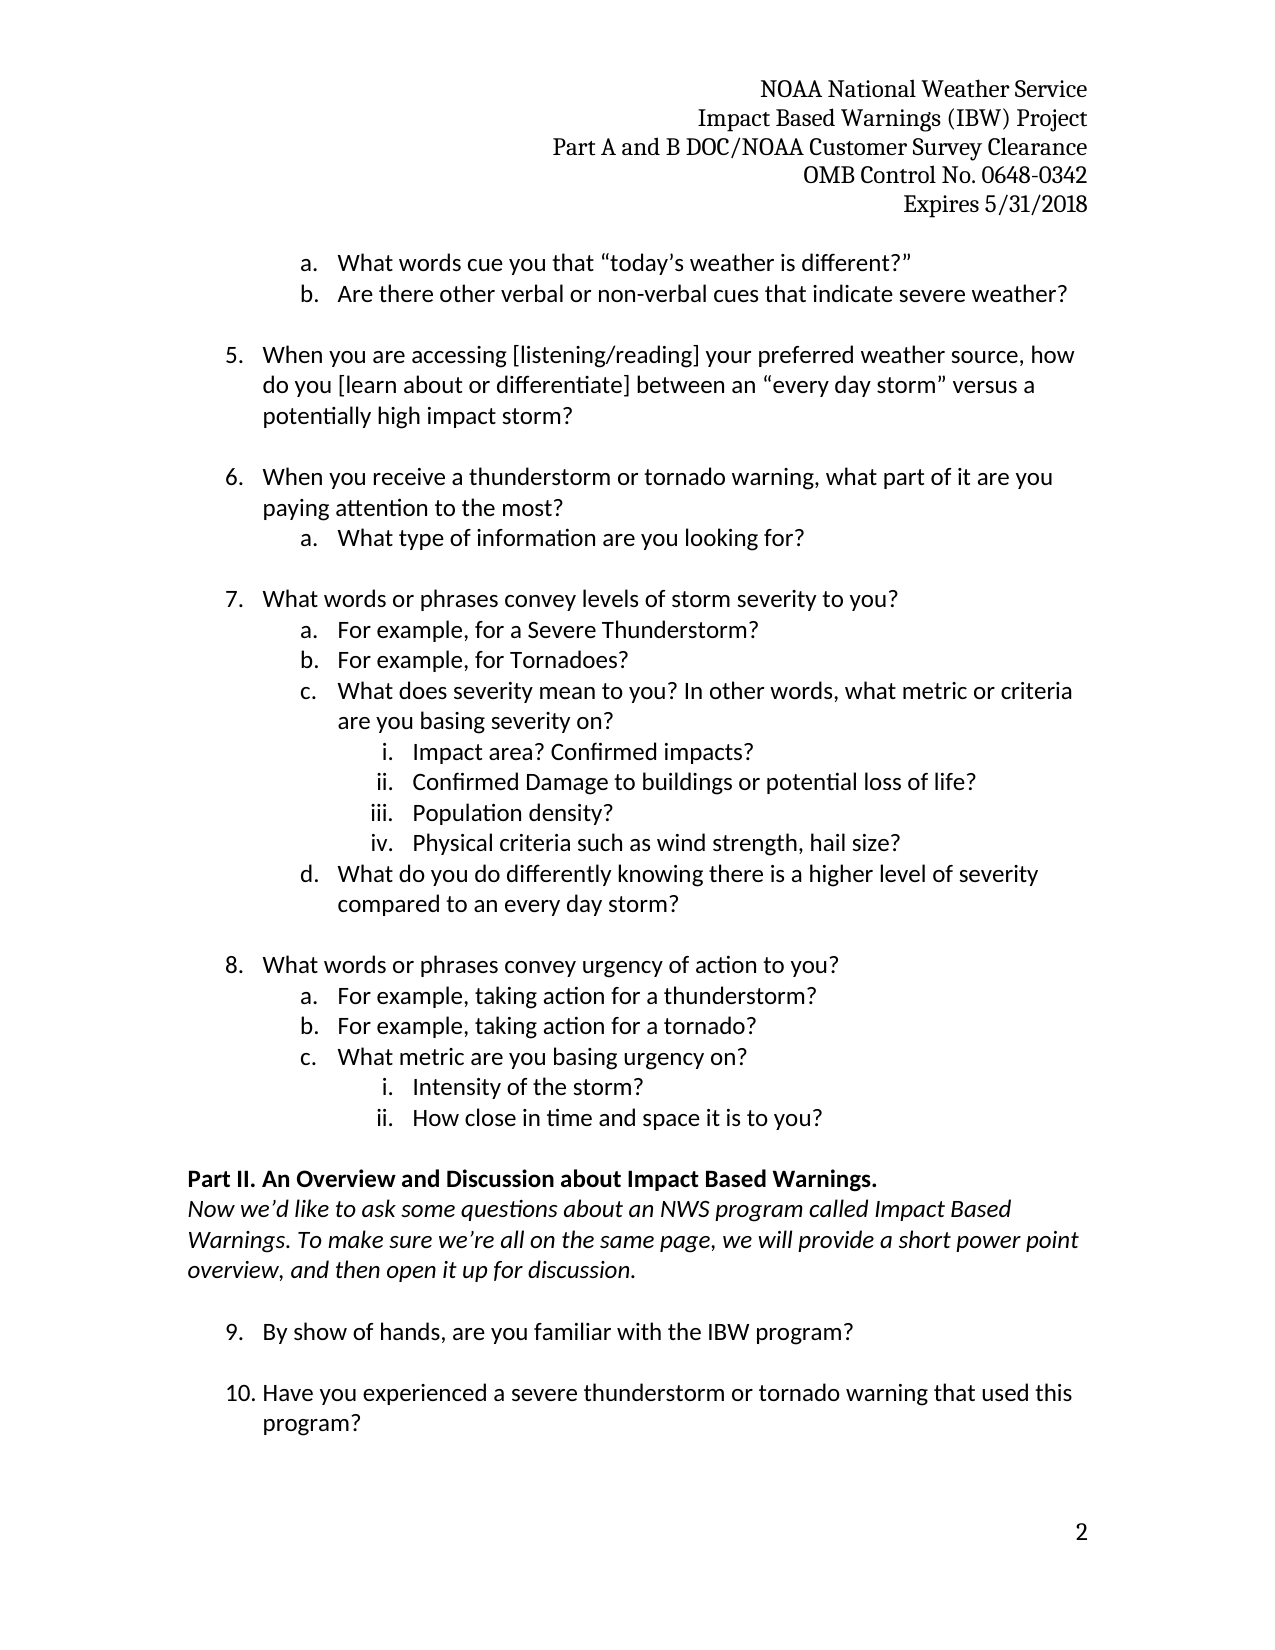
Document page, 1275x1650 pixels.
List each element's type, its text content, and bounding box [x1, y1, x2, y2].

list Intensity of the storm? [394, 1072, 1087, 1102]
list What type of information are you looking for? [300, 522, 1087, 553]
text Part II. An Overview and Discussion about Impact Based Warnings. [187, 1163, 1087, 1194]
list What words or phrases convey levels of storm severity to you? [225, 583, 1087, 614]
list Are there other verbal or non-verbal cues that indicate severe weather? [300, 278, 1087, 308]
list What does severity mean to you? In other words, what metric or criteria are you basing severity on? [300, 675, 1087, 736]
list By show of hands, are you familiar with the IBW program? [225, 1316, 1087, 1346]
list What words cue you that “today’s weather is different?” [300, 247, 1087, 278]
list When you are accessing [listening/reading] your preferred weather source, how do you [learn about or differentiate] between an “every day storm” versus a potentially high impact storm? [225, 339, 1087, 431]
list For example, for a Severe Thunderstorm? [300, 614, 1087, 644]
list What words or phrases convey urgency of action to you? [225, 949, 1087, 980]
list For example, taking action for a tornado? [300, 1011, 1087, 1041]
list How close in time and space it is to you? [394, 1102, 1087, 1133]
list Have you experienced a severe thunderstorm or tornado warning that used this program? [225, 1377, 1087, 1438]
list Population density? [394, 797, 1087, 827]
list For example, for Tornadoes? [300, 644, 1087, 675]
list What metric are you basing urgency on? [300, 1041, 1087, 1072]
list For example, taking action for a thunderstorm? [300, 980, 1087, 1011]
list Physical criteria such as wind strength, hail size? [394, 827, 1087, 858]
list When you receive a thunderstorm or tornado warning, what part of it are you paying attention to the most? [225, 461, 1087, 522]
list Confirmed Damage to buildings or potential loss of life? [394, 766, 1087, 797]
list Impact area? Confirmed impacts? [394, 736, 1087, 766]
text Now we’d like to ask some questions about an NWS program called Impact Based Warnings. To make sure we’re all on the same page, we will provide a short power point overview, and then open it up for discussion. [187, 1194, 1087, 1285]
list What do you do differently knowing there is a higher level of severity compared to an every day storm? [300, 858, 1087, 919]
